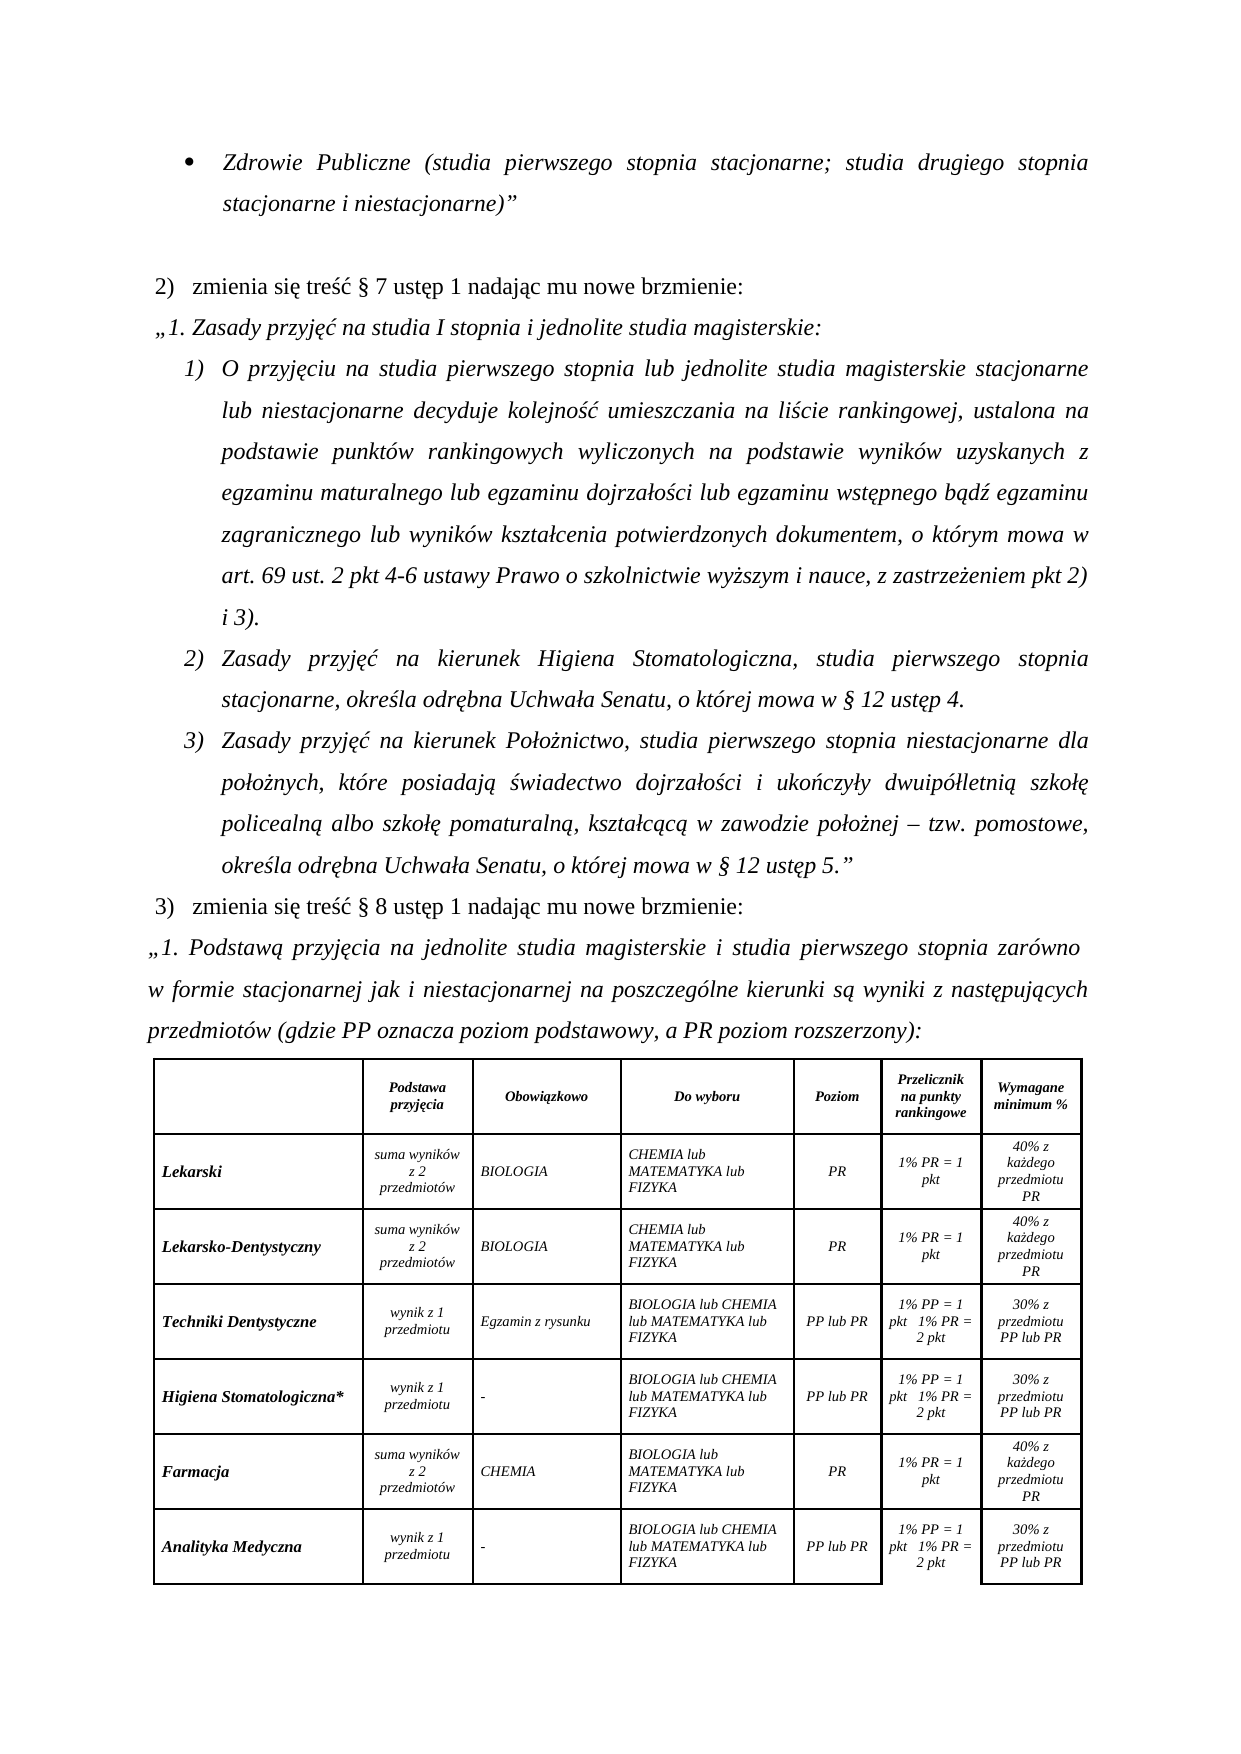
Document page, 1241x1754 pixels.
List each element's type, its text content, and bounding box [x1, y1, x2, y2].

table_cell wynik z 1 przedmiotu [364, 1360, 472, 1432]
table_cell 1% PP = 1 pkt 1% PR = 2 pkt [883, 1285, 980, 1357]
table_cell 1% PP = 1 pkt 1% PR = 2 pkt [883, 1360, 980, 1432]
table_cell 40% z każdego przedmiotu PR [983, 1210, 1080, 1282]
list zmienia się treść § 8 ustęp 1 nadając mu nowe brzmienie: [154, 892, 1093, 919]
table_cell PR [795, 1135, 880, 1207]
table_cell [983, 1510, 1080, 1582]
table_header Przelicznik na punkty rankingowe [883, 1060, 980, 1132]
table_cell Lekarsko-Dentystyczny [155, 1210, 362, 1282]
table_cell suma wyników z 2 przedmiotów [364, 1135, 472, 1207]
table_cell BIOLOGIA lub CHEMIA lub MATEMATYKA lub FIZYKA [622, 1285, 793, 1357]
table_cell PP lub PR [795, 1285, 880, 1357]
table_cell CHEMIA lub MATEMATYKA lub FIZYKA [622, 1210, 793, 1282]
table_cell Lekarski [155, 1135, 362, 1207]
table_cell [883, 1510, 980, 1582]
table_cell 1% PR = 1 pkt [883, 1210, 980, 1282]
table_cell 1% PR = 1 pkt [883, 1435, 980, 1507]
table_cell BIOLOGIA lub CHEMIA lub MATEMATYKA lub FIZYKA [622, 1360, 793, 1432]
list Zasady przyjęć na kierunek Położnictwo, studia pierwszego stopnia niestacjonarne dla położnych, które posiadają świadectwo dojrzałości i ukończyły dwuipółletnią szkołę policealną albo szkołę pomaturalną, kształcącą w zawodzie położnej – tzw. pomostowe, określa odrębna Uchwała Senatu, o której mowa w § 12 ustęp 5.” [184, 727, 1093, 878]
text „1. Podstawą przyjęcia na jednolite studia magisterskie i studia pierwszego stopnia zarówno w formie stacjonarnej jak i niestacjonarnej na poszczególne kierunki są wyniki z następujących przedmiotów (gdzie PP oznacza poziom podstawowy, a PR poziom rozszerzony): [148, 933, 1093, 1044]
table_cell CHEMIA lub MATEMATYKA lub FIZYKA [622, 1135, 793, 1207]
table_cell Analityka Medyczna [155, 1510, 362, 1582]
table_cell PP lub PR [795, 1360, 880, 1432]
table_cell PR [795, 1210, 880, 1282]
table_cell wynik z 1 przedmiotu [364, 1285, 472, 1357]
table_cell BIOLOGIA lub MATEMATYKA lub FIZYKA [622, 1435, 793, 1507]
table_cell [622, 1510, 793, 1582]
table_cell 30% z przedmiotu PP lub PR [983, 1285, 1080, 1357]
table_header Poziom [795, 1060, 880, 1132]
table_cell PP lub PR [795, 1510, 880, 1582]
table_cell BIOLOGIA [474, 1210, 620, 1282]
table_cell Higiena Stomatologiczna* [155, 1360, 362, 1432]
list Zasady przyjęć na kierunek Higiena Stomatologiczna, studia pierwszego stopnia stacjonarne, określa odrębna Uchwała Senatu, o której mowa w § 12 ustęp 4. [184, 644, 1093, 713]
table_header [155, 1060, 362, 1132]
table_cell BIOLOGIA [474, 1135, 620, 1207]
table_cell - [474, 1510, 620, 1582]
text „1. Zasady przyjęć na studia I stopnia i jednolite studia magisterskie: [154, 313, 1093, 341]
table_cell - [474, 1360, 620, 1432]
table_cell suma wyników z 2 przedmiotów [364, 1435, 472, 1507]
table_cell suma wyników z 2 przedmiotów [364, 1210, 472, 1282]
table_cell CHEMIA [474, 1435, 620, 1507]
table_header Do wyboru [622, 1060, 793, 1132]
table_cell 30% z przedmiotu PP lub PR [983, 1360, 1080, 1432]
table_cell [364, 1510, 472, 1582]
table_cell Techniki Dentystyczne [155, 1285, 362, 1357]
table_header Podstawa przyjęcia [364, 1060, 472, 1132]
table_header Wymagane minimum % [983, 1060, 1080, 1132]
table_cell 1% PR = 1 pkt [883, 1135, 980, 1207]
table_cell Farmacja [155, 1435, 362, 1507]
table_cell Egzamin z rysunku [474, 1285, 620, 1357]
list O przyjęciu na studia pierwszego stopnia lub jednolite studia magisterskie stacjonarne lub niestacjonarne decyduje kolejność umieszczania na liście rankingowej, ustalona na podstawie punktów rankingowych wyliczonych na podstawie wyników uzyskanych z egzaminu maturalnego lub egzaminu dojrzałości lub egzaminu wstępnego bądź egzaminu zagranicznego lub wyników kształcenia potwierdzonych dokumentem, o którym mowa w art. 69 ust. 2 pkt 4-6 ustawy Prawo o szkolnictwie wyższym i nauce, z zastrzeżeniem pkt 2) i 3). [184, 354, 1093, 630]
table_cell PR [795, 1435, 880, 1507]
table_cell 40% z każdego przedmiotu PR [983, 1435, 1080, 1507]
list zmienia się treść § 7 ustęp 1 nadając mu nowe brzmienie: [154, 272, 1093, 299]
table_cell 40% z każdego przedmiotu PR [983, 1135, 1080, 1207]
table_header Obowiązkowo [474, 1060, 620, 1132]
list Zdrowie Publiczne (studia pierwszego stopnia stacjonarne; studia drugiego stopnia stacjonarne i niestacjonarne)” [185, 148, 1093, 217]
